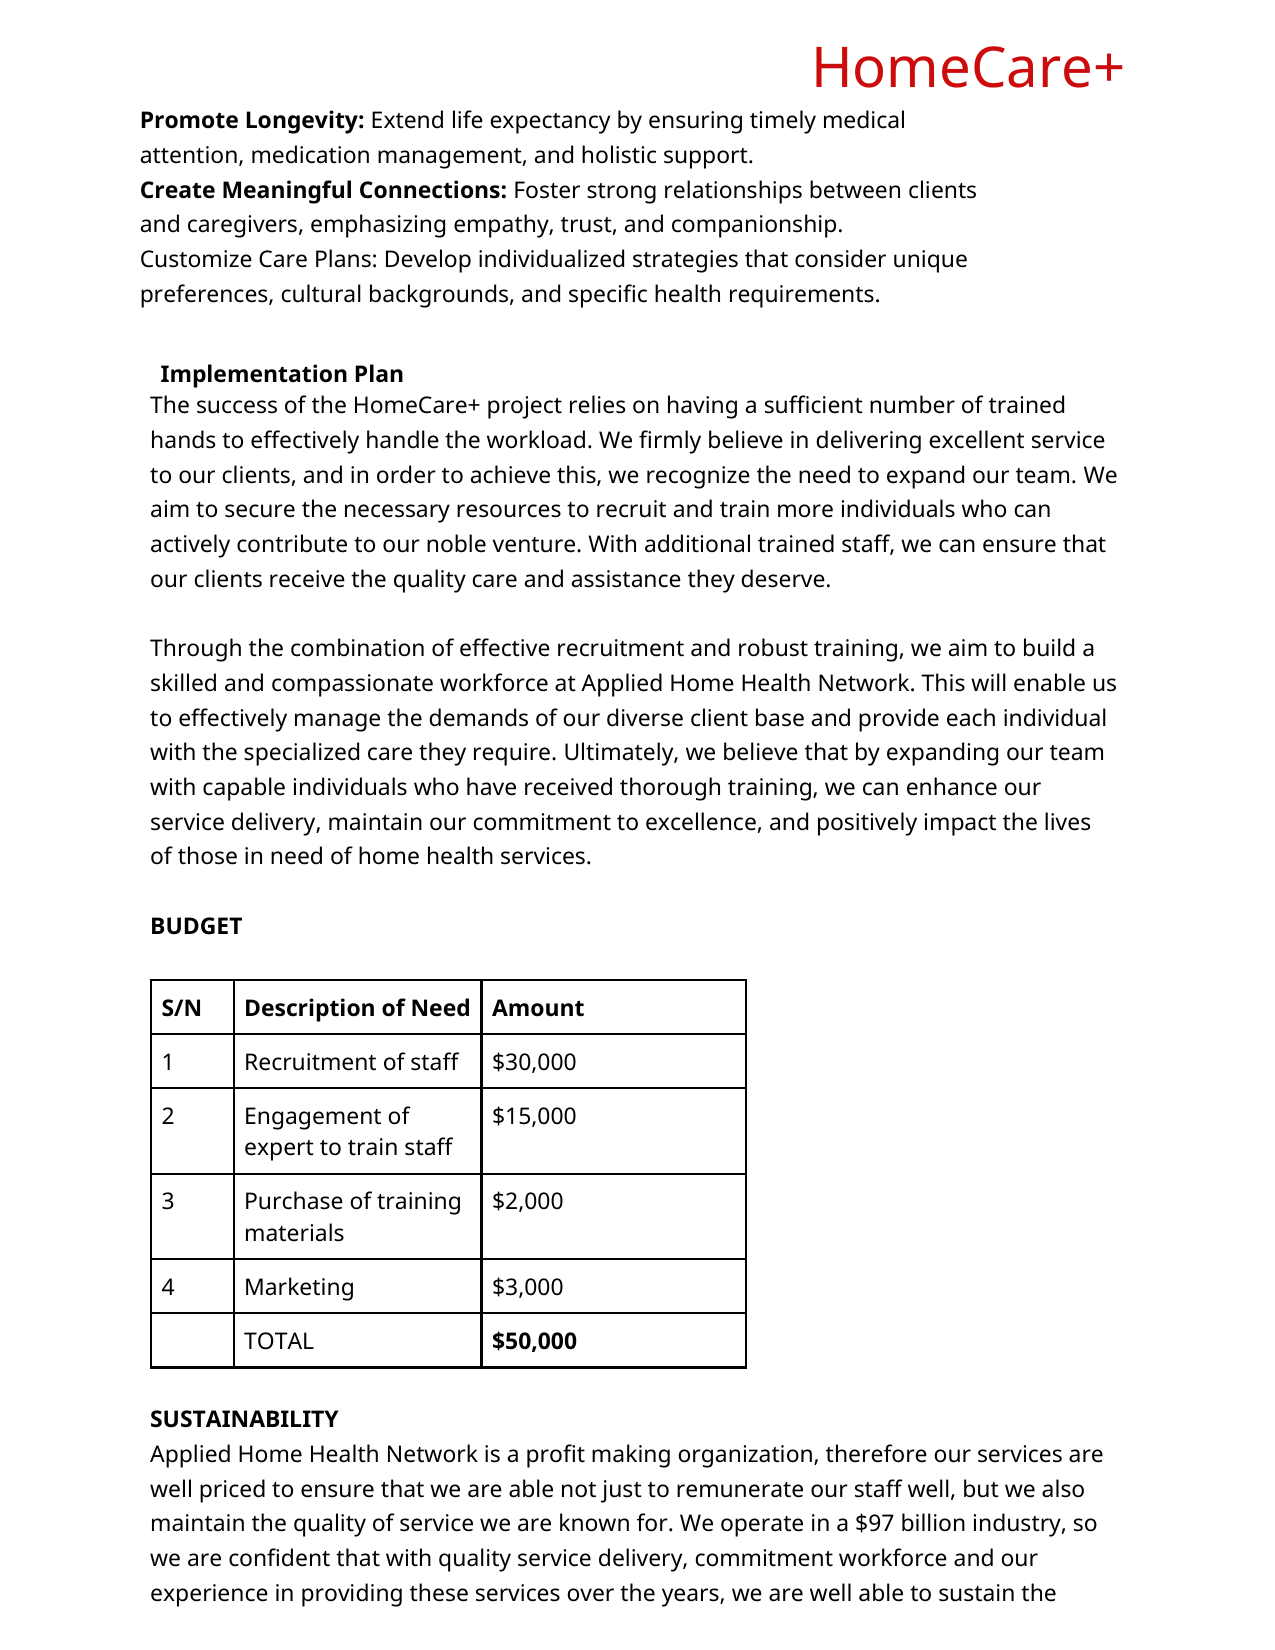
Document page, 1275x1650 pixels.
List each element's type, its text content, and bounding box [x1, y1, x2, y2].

table_cell $3,000 [483, 1260, 745, 1312]
table_cell $2,000 [483, 1175, 745, 1258]
table_cell TOTAL [235, 1314, 480, 1366]
table_cell Engagement of expert to train staff [235, 1089, 480, 1173]
table_cell 4 [152, 1260, 233, 1312]
text SUSTAINABILITY [150, 1403, 1118, 1434]
subtitle HomeCare+ [150, 28, 1125, 104]
text Customize Care Plans: Develop individualized strategies that consider unique preferences, cultural backgrounds, and specific health requirements. [139, 243, 1067, 309]
table_cell Purchase of training materials [235, 1175, 480, 1258]
table_cell 1 [152, 1035, 233, 1087]
text Create Meaningful Connections: Foster strong relationships between clients and caregivers, emphasizing empathy, trust, and companionship. [139, 174, 1004, 240]
table_cell $50,000 [483, 1314, 745, 1366]
table_header S/N [152, 981, 233, 1033]
table_cell 2 [152, 1089, 233, 1173]
text Through the combination of effective recruitment and robust training, we aim to build a skilled and compassionate workforce at Applied Home Health Network. This will enable us to effectively manage the demands of our diverse client base and provide each individual with the specialized care they require. Ultimately, we believe that by expanding our team with capable individuals who have received thorough training, we can enhance our service delivery, maintain our commitment to excellence, and positively impact the lives of those in need of home health services. [150, 632, 1118, 871]
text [150, 1438, 1118, 1608]
subtitle Implementation Plan [150, 358, 1154, 389]
table_cell $15,000 [483, 1089, 745, 1173]
table_header Description of Need [235, 981, 480, 1033]
table_cell $30,000 [483, 1035, 745, 1087]
text Promote Longevity: Extend life expectancy by ensuring timely medical attention, medication management, and holistic support. [139, 104, 1008, 170]
text BUDGET [150, 909, 1118, 941]
table_cell Recruitment of staff [235, 1035, 480, 1087]
table_header Amount [483, 981, 745, 1033]
text The success of the HomeCare+ project relies on having a sufficient number of trained hands to effectively handle the workload. We firmly believe in delivering excellent service to our clients, and in order to achieve this, we recognize the need to expand our team. We aim to secure the necessary resources to recruit and train more individuals who can actively contribute to our noble venture. With additional trained staff, we can ensure that our clients receive the quality care and assistance they deserve. [150, 389, 1118, 594]
table_cell 3 [152, 1175, 233, 1258]
table_cell Marketing [235, 1260, 480, 1312]
table_cell [152, 1314, 233, 1366]
